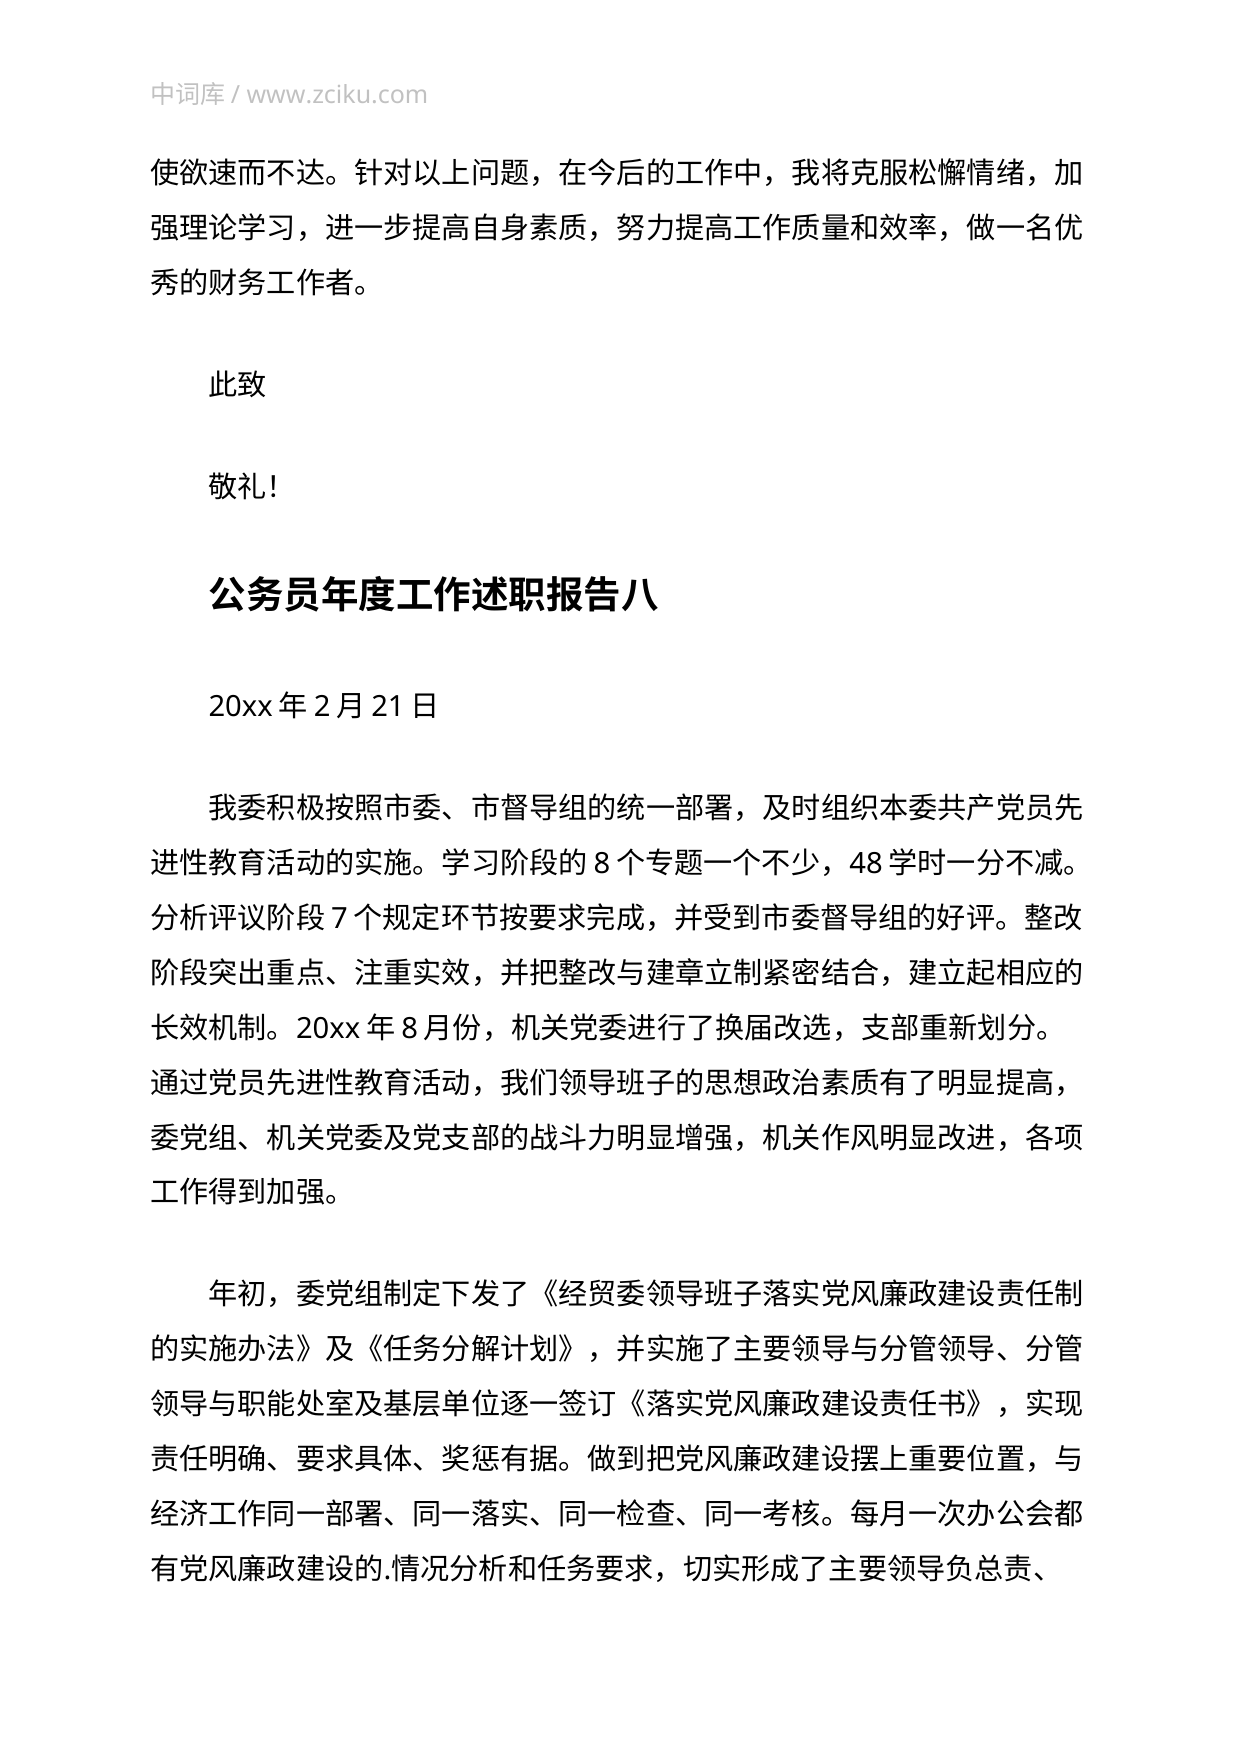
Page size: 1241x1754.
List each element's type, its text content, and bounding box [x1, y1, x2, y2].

text 此致 [150, 362, 1090, 404]
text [150, 1271, 1090, 1588]
text 敬礼！ [150, 463, 1090, 506]
text 公务员年度工作述职报告八 [150, 565, 1090, 619]
text 20xx年2月21日 [150, 682, 1090, 725]
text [150, 150, 1090, 302]
text 我委积极按照市委、市督导组的统一部署，及时组织本委共产党员先进性教育活动的实施。学习阶段的8个专题一个不少，48学时一分不减。分析评议阶段7个规定环节按要求完成，并受到市委督导组的好评。整改阶段突出重点、注重实效，并把整改与建章立制紧密结合，建立起相应的长效机制。20xx年8月份，机关党委进行了换届改选，支部重新划分。通过党员先进性教育活动，我们领导班子的思想政治素质有了明显提高，委党组、机关党委及党支部的战斗力明显增强，机关作风明显改进，各项工作得到加强。 [150, 784, 1090, 1211]
